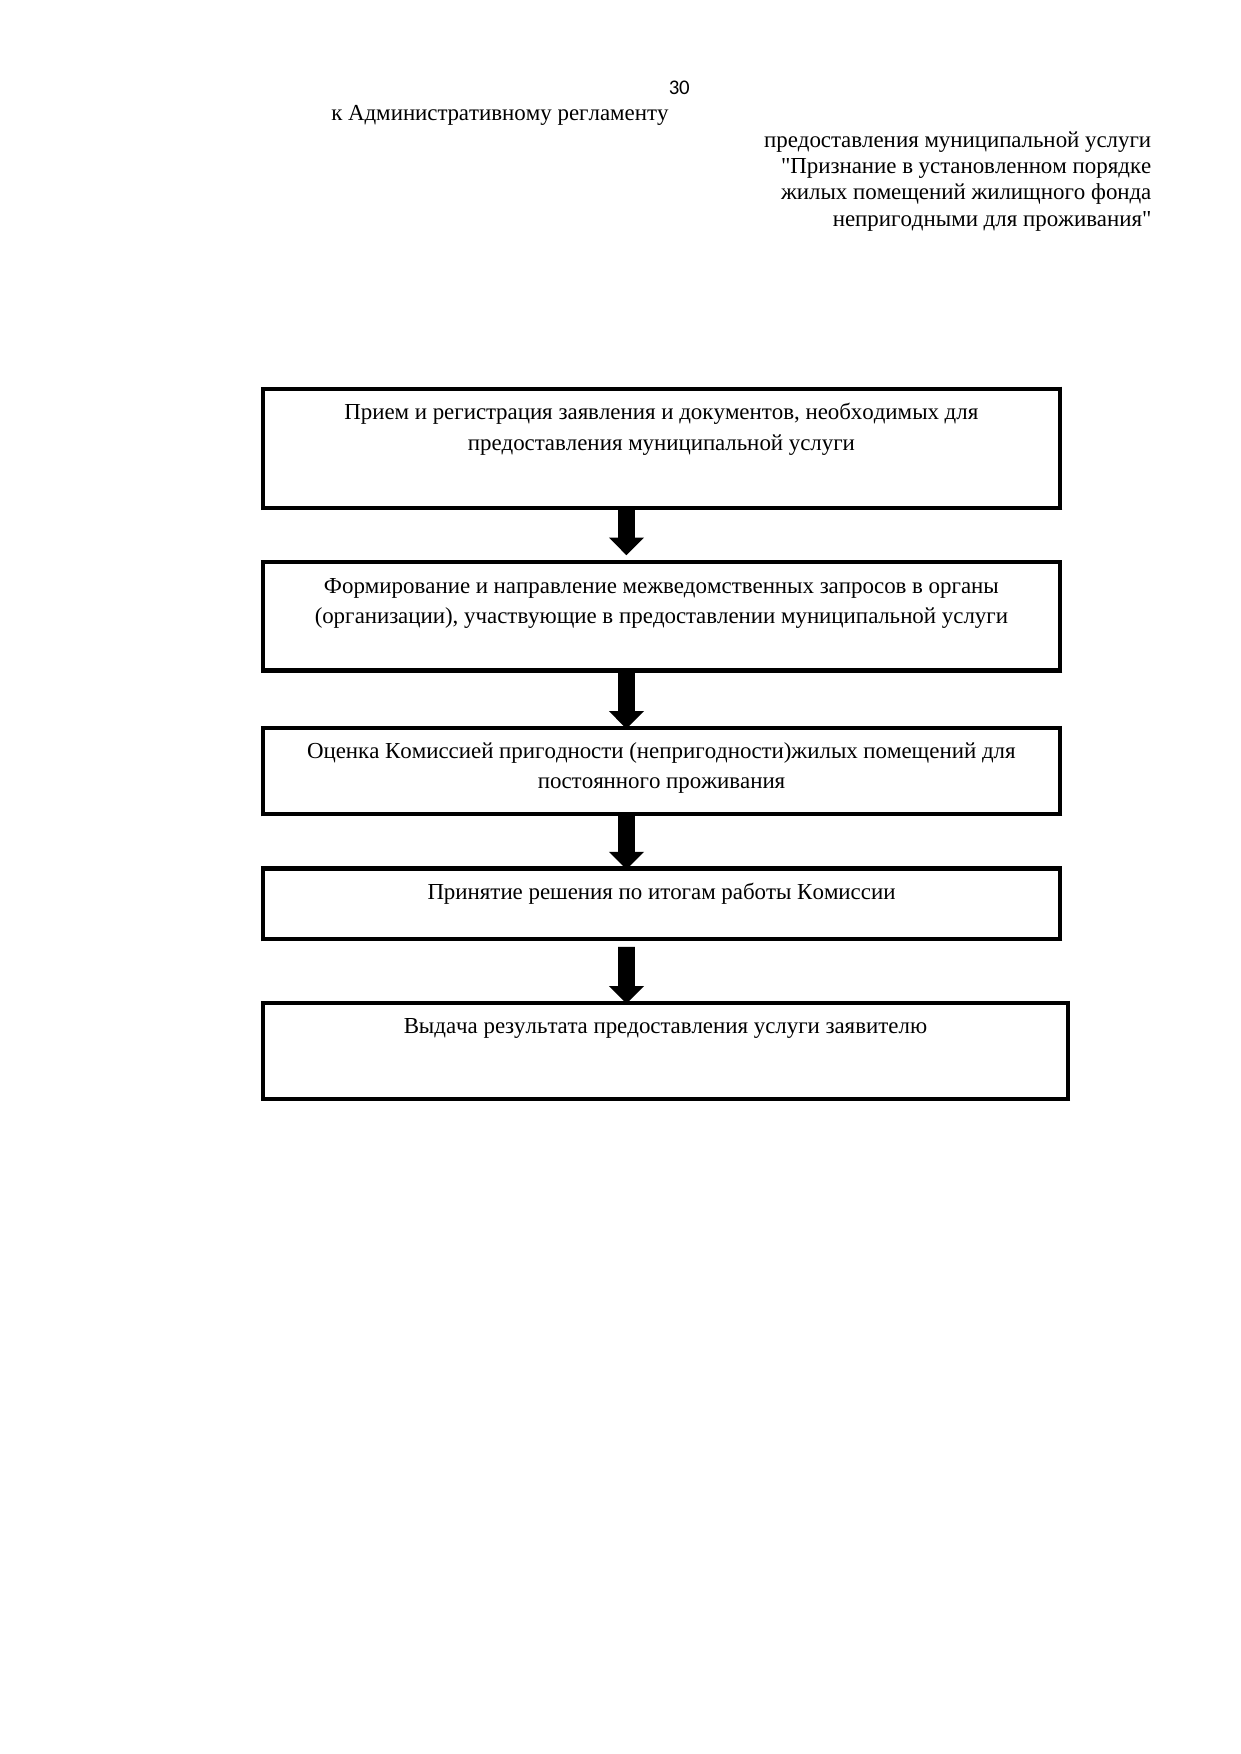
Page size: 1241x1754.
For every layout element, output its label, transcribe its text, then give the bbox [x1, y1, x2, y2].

text непригодными для проживания" [207, 205, 1152, 231]
text предоставления муниципальной услуги [207, 126, 1152, 152]
text к Административному регламенту [207, 99, 1152, 126]
text "Признание в установленном порядке [207, 152, 1152, 178]
text жилых помещений жилищного фонда [207, 178, 1152, 205]
